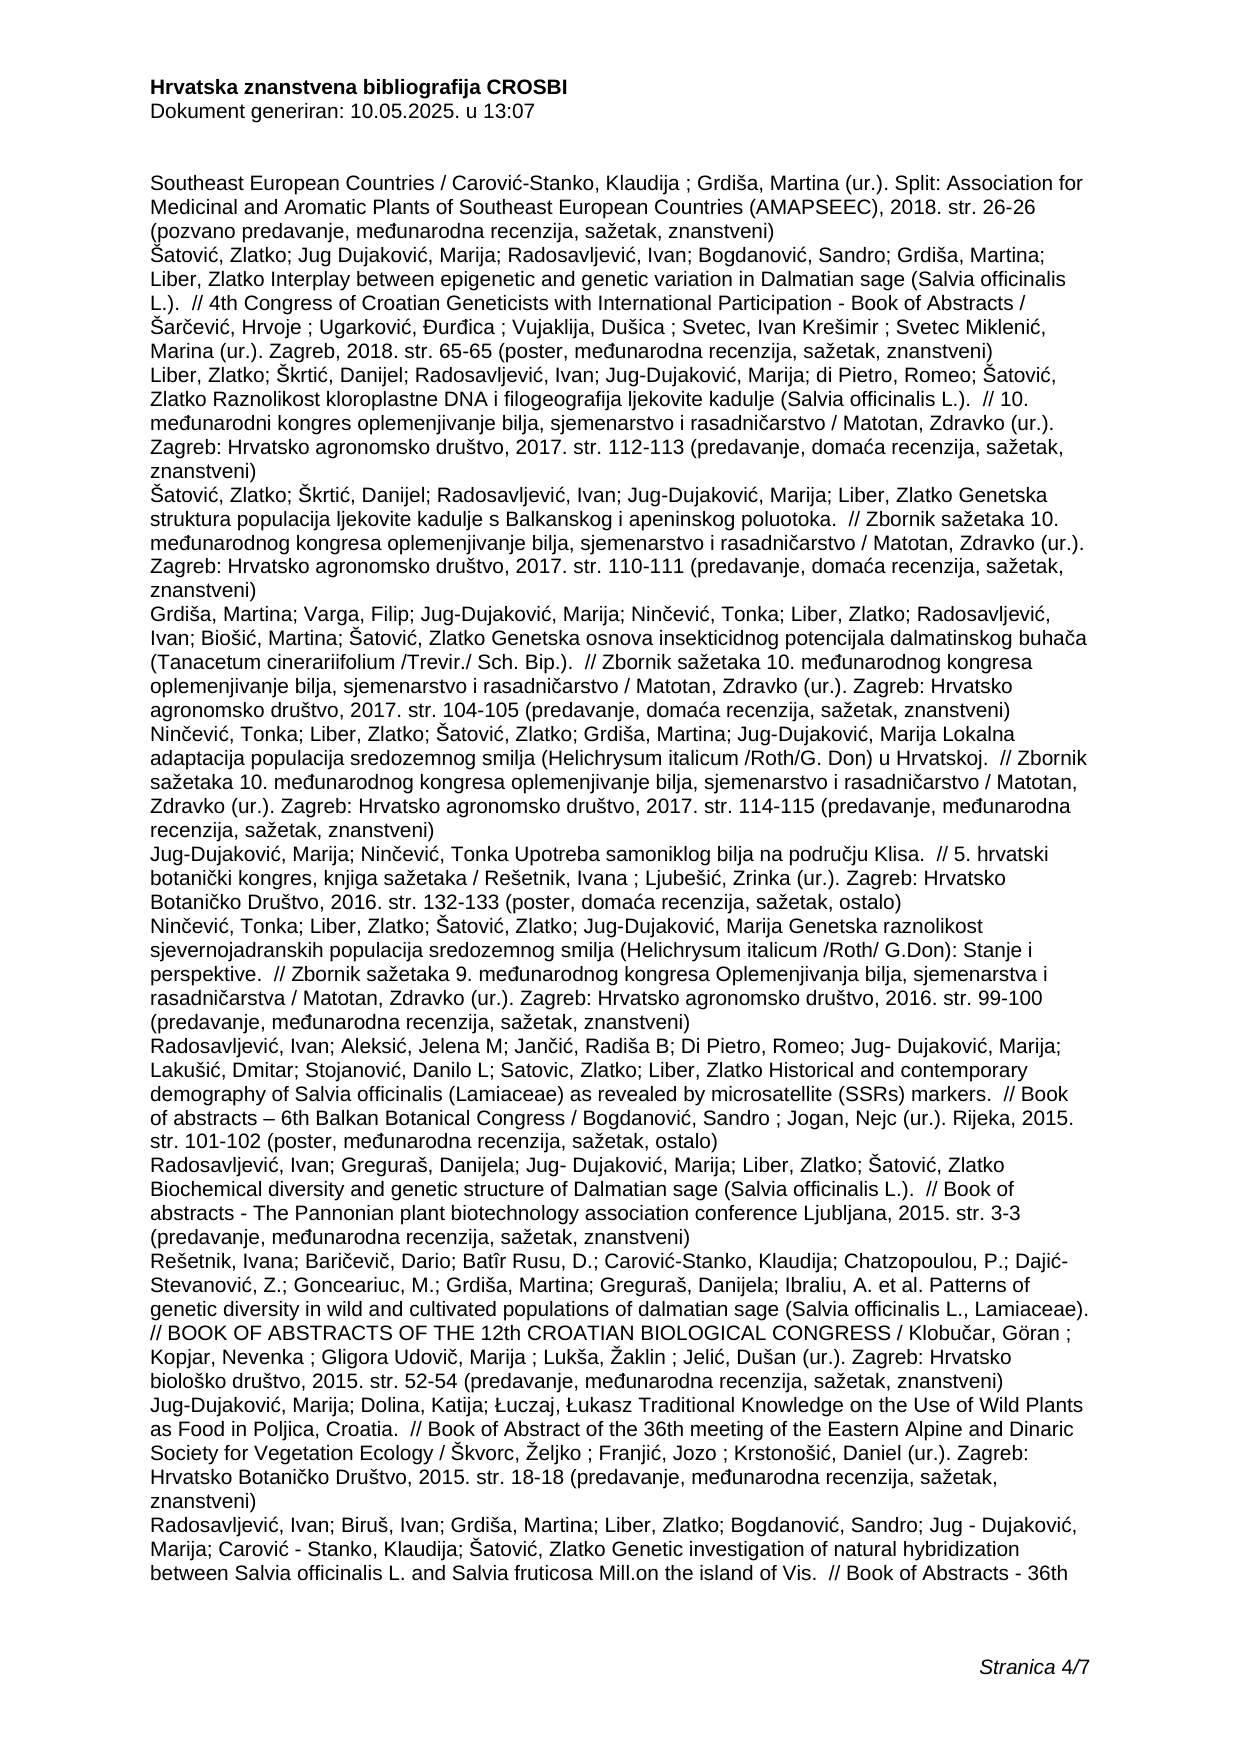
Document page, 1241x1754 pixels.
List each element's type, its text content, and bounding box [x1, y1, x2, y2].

text Ninčević, Tonka; Liber, Zlatko; Šatović, Zlatko; Jug-Dujaković, Marija [150, 914, 1090, 1033]
text Jug-Dujaković, Marija; Ninčević, Tonka [150, 842, 1090, 914]
text Jug-Dujaković, Marija; Dolina, Katija; Łuczaj, Łukasz [150, 1393, 1090, 1513]
text Rešetnik, Ivana; Baričevič, Dario; Batîr Rusu, D.; Carović-Stanko, Klaudija; Chatzopoulou, P.; Dajić-Stevanović, Z.; Gonceariuc, M.; Grdiša, Martina; Greguraš, Danijela; Ibraliu, A. et al. [150, 1249, 1090, 1393]
text Liber, Zlatko; Škrtić, Danijel; Radosavljević, Ivan; Jug-Dujaković, Marija; di Pietro, Romeo; Šatović, Zlatko [150, 363, 1090, 482]
text Šatović, Zlatko; Škrtić, Danijel; Radosavljević, Ivan; Jug-Dujaković, Marija; Liber, Zlatko [150, 482, 1090, 602]
text Šatović, Zlatko; Jug Dujaković, Marija; Radosavljević, Ivan; Bogdanović, Sandro; Grdiša, Martina; Liber, Zlatko [150, 243, 1090, 363]
text Radosavljević, Ivan; Aleksić, Jelena M; Jančić, Radiša B; Di Pietro, Romeo; Jug- Dujaković, Marija; Lakušić, Dmitar; Stojanović, Danilo L; Satovic, Zlatko; Liber, Zlatko [150, 1033, 1090, 1153]
text Grdiša, Martina; Varga, Filip; Jug-Dujaković, Marija; Ninčević, Tonka; Liber, Zlatko; Radosavljević, Ivan; Biošić, Martina; Šatović, Zlatko [150, 602, 1090, 722]
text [150, 171, 1090, 243]
text Ninčević, Tonka; Liber, Zlatko; Šatović, Zlatko; Grdiša, Martina; Jug-Dujaković, Marija [150, 722, 1090, 842]
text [150, 1513, 1090, 1584]
text Radosavljević, Ivan; Greguraš, Danijela; Jug- Dujaković, Marija; Liber, Zlatko; Šatović, Zlatko [150, 1153, 1090, 1249]
